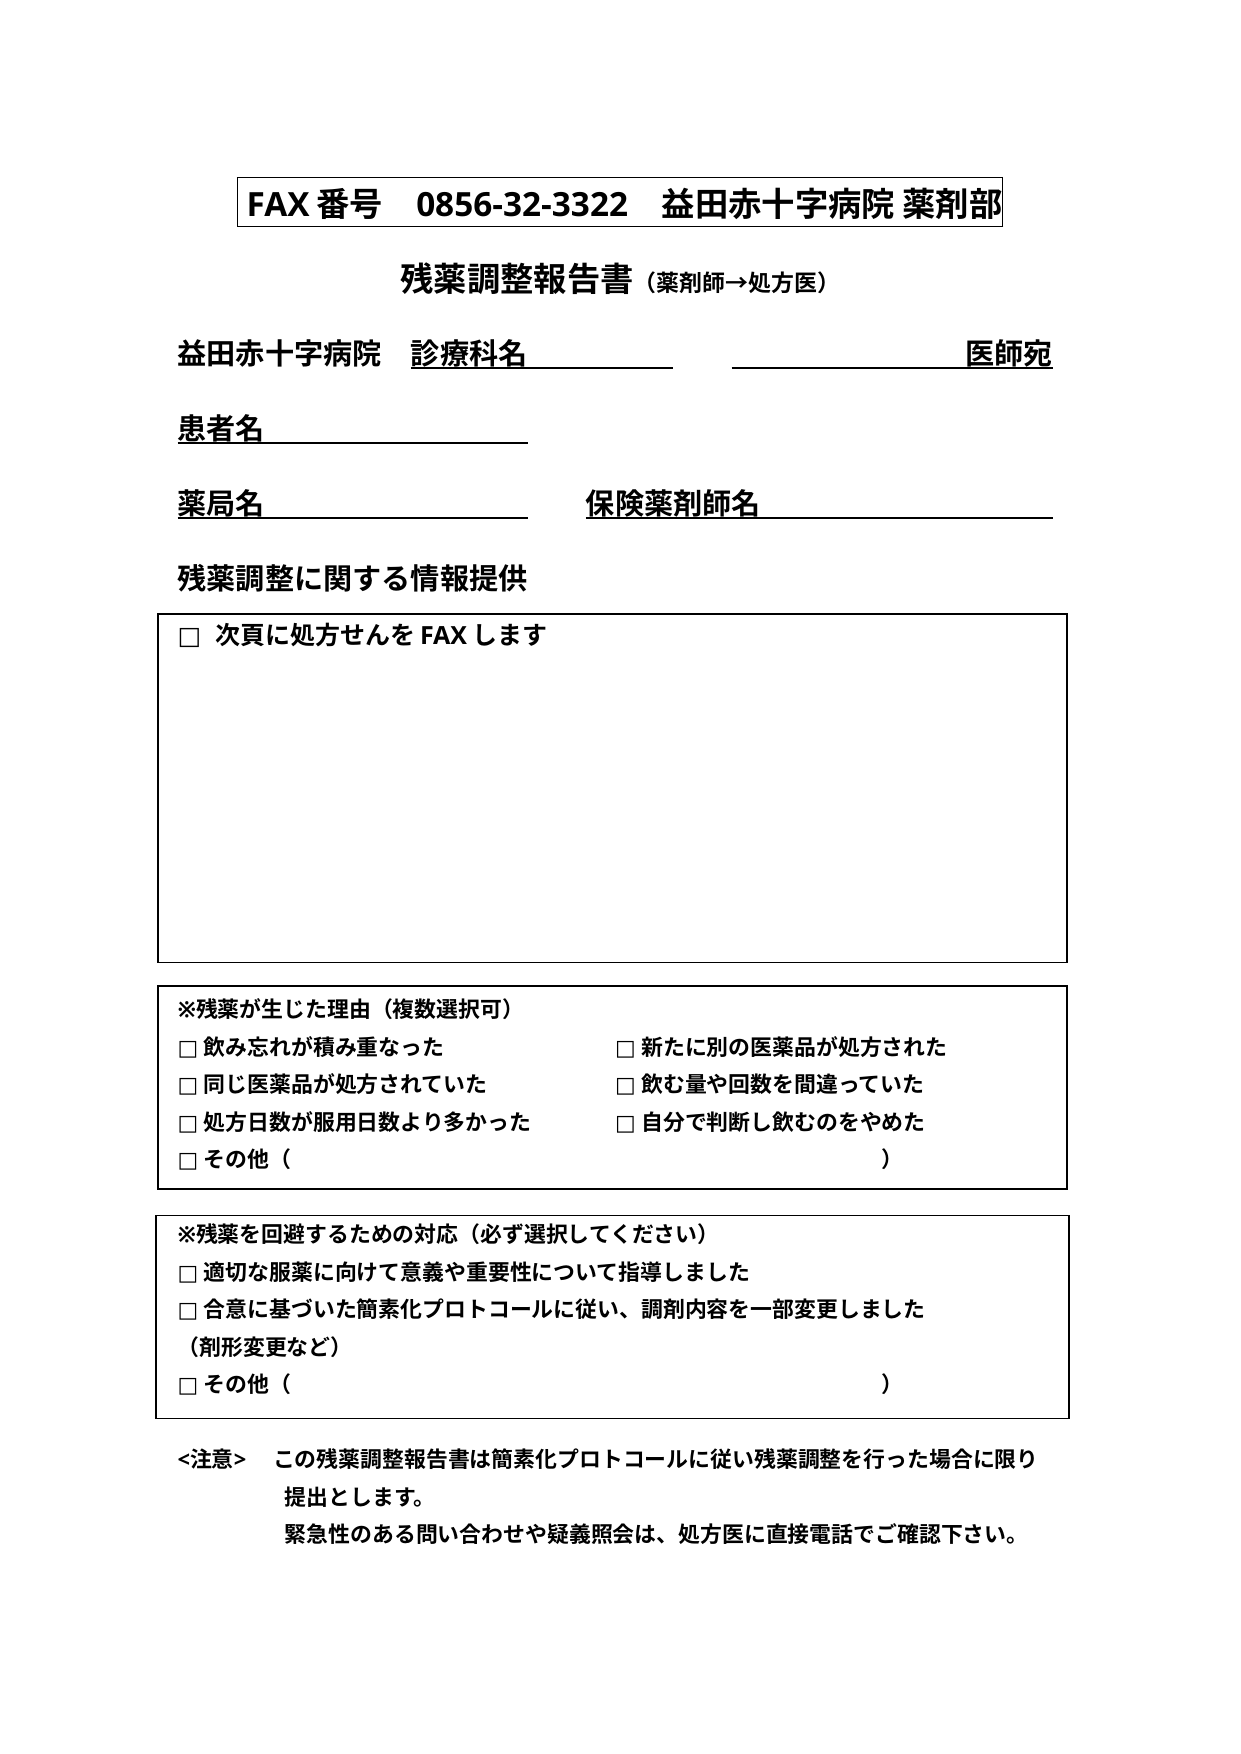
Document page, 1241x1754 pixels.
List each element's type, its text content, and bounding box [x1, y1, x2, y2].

text □ その他（ ） [177, 1139, 1063, 1177]
text <注意> この残薬調整報告書は簡素化プロトコールに従い残薬調整を行った場合に限り [177, 1439, 1063, 1477]
text ※残薬が生じた理由（複数選択可） [177, 989, 1063, 1027]
text 提出とします。 [177, 1477, 1063, 1514]
text 残薬調整報告書（薬剤師→処方医） [177, 239, 1063, 314]
text FAX番号 0856-32-3322 益田赤十字病院 薬剤部 [177, 164, 1063, 239]
text □ 処方日数が服用日数より多かった □ 自分で判断し飲むのをやめた [177, 1102, 1063, 1139]
text □ その他（ ） [177, 1364, 1063, 1402]
text □ 合意に基づいた簡素化プロトコールに従い、調剤内容を一部変更しました [177, 1289, 1063, 1327]
text 薬局名 保険薬剤師名 [177, 464, 1063, 539]
text 益田赤十字病院 診療科名 医師宛 [177, 314, 1063, 389]
text □ 飲み忘れが積み重なった □ 新たに別の医薬品が処方された [177, 1027, 1063, 1064]
text （剤形変更など） [177, 1327, 1063, 1364]
text 緊急性のある問い合わせや疑義照会は、処方医に直接電話でご確認下さい。 [177, 1514, 1063, 1552]
text 残薬調整に関する情報提供 [177, 539, 1063, 613]
text □ 適切な服薬に向けて意義や重要性について指導しました [177, 1252, 1063, 1289]
text ※残薬を回避するための対応（必ず選択してください） [177, 1216, 1063, 1252]
text 患者名 [177, 389, 1063, 464]
list 次頁に処方せんをFAXします [177, 615, 1063, 652]
text □ 同じ医薬品が処方されていた □ 飲む量や回数を間違っていた [177, 1064, 1063, 1102]
